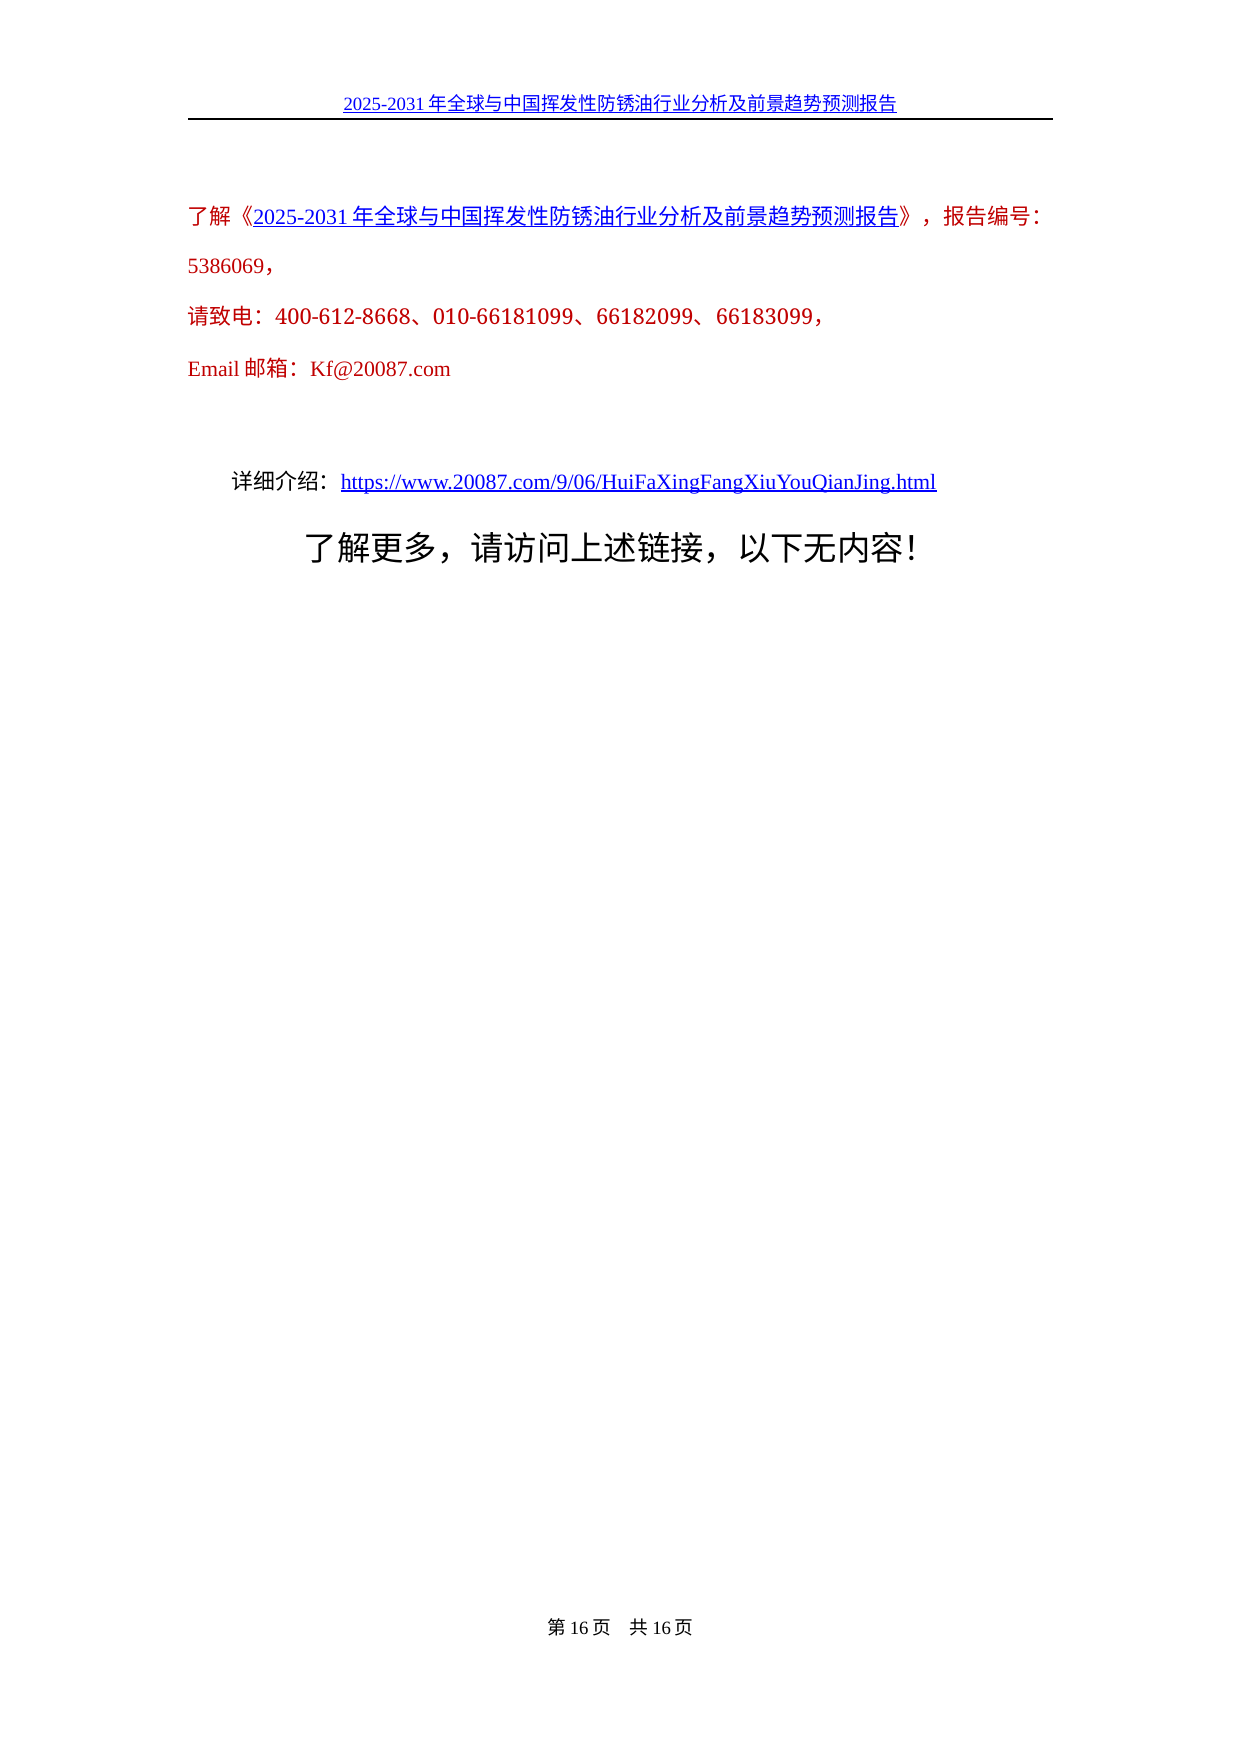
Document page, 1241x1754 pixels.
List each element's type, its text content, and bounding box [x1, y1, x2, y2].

text 请致电：400-612-8668、010-66181099、66182099、66183099， [187, 299, 1053, 331]
title 了解更多，请访问上述链接，以下无内容！ [187, 513, 1053, 578]
text 了解《2025-2031年全球与中国挥发性防锈油行业分析及前景趋势预测报告》，报告编号：5386069， [187, 198, 1053, 280]
text 详细介绍：https://www.20087.com/9/06/HuiFaXingFangXiuYouQianJing.html [187, 463, 1053, 496]
text Email邮箱：Kf@20087.com [187, 350, 1053, 383]
